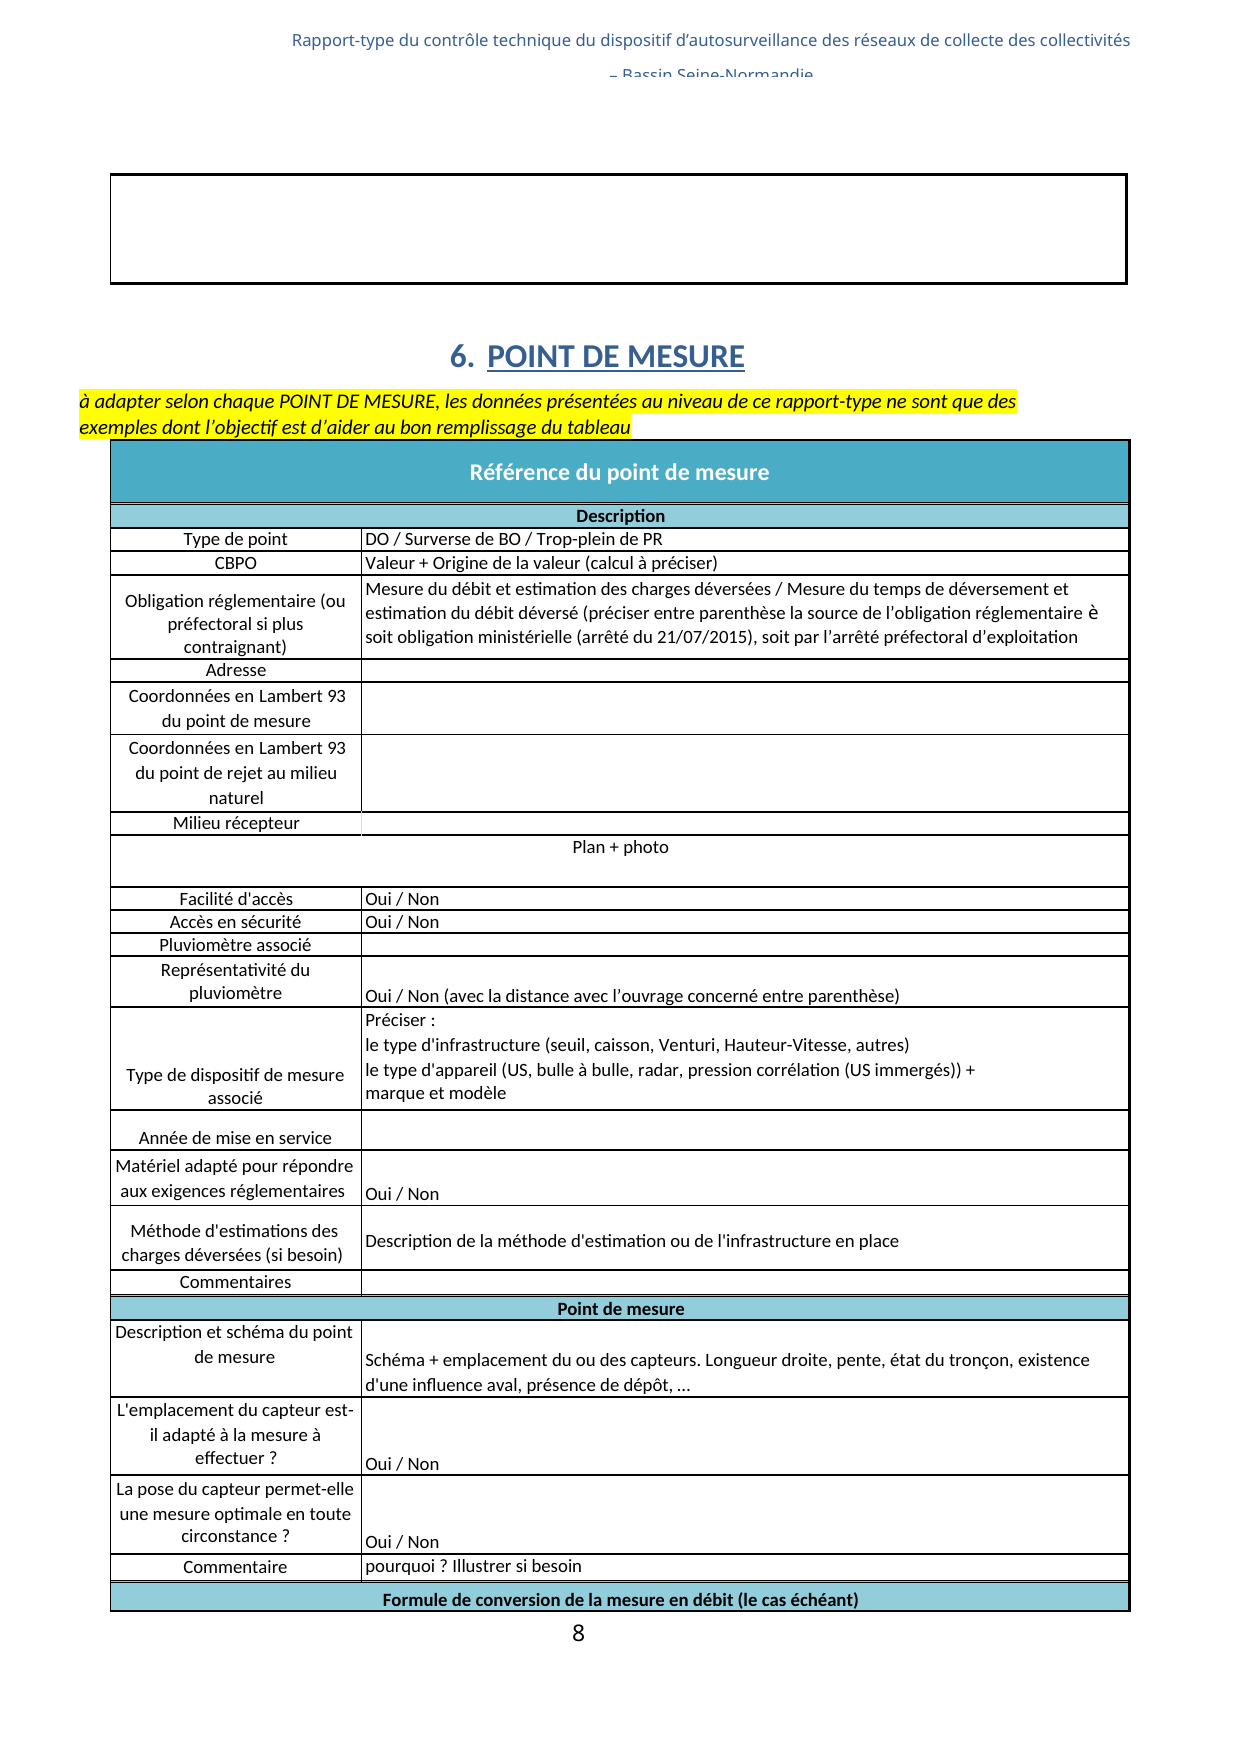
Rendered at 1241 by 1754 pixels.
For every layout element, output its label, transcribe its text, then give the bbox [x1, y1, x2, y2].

table_cell Pluviomètre associé [111, 934, 361, 955]
table_cell [111, 176, 1125, 282]
table_cell Formule de conversion de la mesure en débit (le cas échéant) [111, 1583, 1128, 1610]
table_cell Milieu récepteur [111, 813, 361, 834]
table_cell Coordonnées en Lambert 93 du point de mesure [111, 683, 361, 734]
table_cell Méthode d'estimations des charges déversées (si besoin) [111, 1206, 361, 1268]
table_cell Plan + photo [111, 836, 1128, 886]
table_cell Oui / Non (avec la distance avec l’ouvrage concerné entre parenthèse) [362, 957, 1128, 1006]
table_cell Représentativité du pluviomètre [111, 957, 361, 1006]
table_cell Description [111, 505, 1128, 527]
table_cell Commentaires [111, 1271, 361, 1293]
table_cell Description et schéma du point de mesure [111, 1321, 361, 1396]
table_cell pourquoi ? Illustrer si besoin [362, 1555, 1128, 1580]
table_cell Obligation réglementaire (ou préfectoral si plus contraignant) [111, 576, 361, 658]
table_cell Commentaire [111, 1555, 361, 1580]
text à adapter selon chaque POINT DE MESURE, les données présentées au niveau de ce rapport-type ne sont que des exemples dont l’objectif est d’aider au bon remplissage du tableau [79, 388, 1078, 439]
table_cell Oui / Non [362, 911, 1128, 932]
table_cell [362, 934, 1128, 955]
table_cell Type de point [111, 529, 361, 550]
table_cell Oui / Non [362, 888, 1128, 909]
table_cell Matériel adapté pour répondre aux exigences réglementaires [111, 1151, 361, 1204]
table_header Référence du point de mesure [111, 441, 1128, 502]
table_cell Préciser : le type d'infrastructure (seuil, caisson, Venturi, Hauteur-Vitesse, autres) le type d'appareil (US, bulle à bulle, radar, pression corrélation (US immergés)) + marque et modèle [362, 1008, 1128, 1109]
table_cell Oui / Non [362, 1476, 1128, 1553]
table_cell La pose du capteur permet-elle une mesure optimale en toute circonstance ? [111, 1476, 361, 1553]
table_cell CBPO [111, 552, 361, 573]
table_cell Valeur + Origine de la valeur (calcul à préciser) [362, 552, 1128, 573]
table_cell Mesure du débit et estimation des charges déversées / Mesure du temps de déversement et estimation du débit déversé (préciser entre parenthèse la source de l’obligation réglementaire è soit obligation ministérielle (arrêté du 21/07/2015), soit par l’arrêté préfectoral d’exploitation [362, 576, 1128, 658]
table_cell [362, 735, 1128, 811]
table_cell Coordonnées en Lambert 93 du point de rejet au milieu naturel [111, 735, 361, 811]
table_cell Année de mise en service [111, 1111, 361, 1149]
table_cell L'emplacement du capteur est- il adapté à la mesure à effectuer ? [111, 1398, 361, 1474]
table_cell [362, 1271, 1128, 1293]
table_cell Schéma + emplacement du ou des capteurs. Longueur droite, pente, état du tronçon, existence d'une influence aval, présence de dépôt, … [362, 1321, 1128, 1396]
table_cell Point de mesure [111, 1297, 1128, 1319]
table_cell Type de dispositif de mesure associé [111, 1008, 361, 1109]
subtitle POINT DE MESURE [117, 335, 1078, 376]
table_cell Accès en sécurité [111, 911, 361, 932]
table_cell Oui / Non [362, 1151, 1128, 1204]
table_cell Facilité d'accès [111, 888, 361, 909]
table_cell [362, 813, 1128, 834]
table_cell [362, 1111, 1128, 1149]
table_cell Oui / Non [362, 1398, 1128, 1474]
table_cell [362, 660, 1128, 681]
table_cell [362, 683, 1128, 734]
table_cell Description de la méthode d'estimation ou de l'infrastructure en place [362, 1206, 1128, 1268]
table_cell Adresse [111, 660, 361, 681]
table_cell DO / Surverse de BO / Trop-plein de PR [362, 529, 1128, 550]
